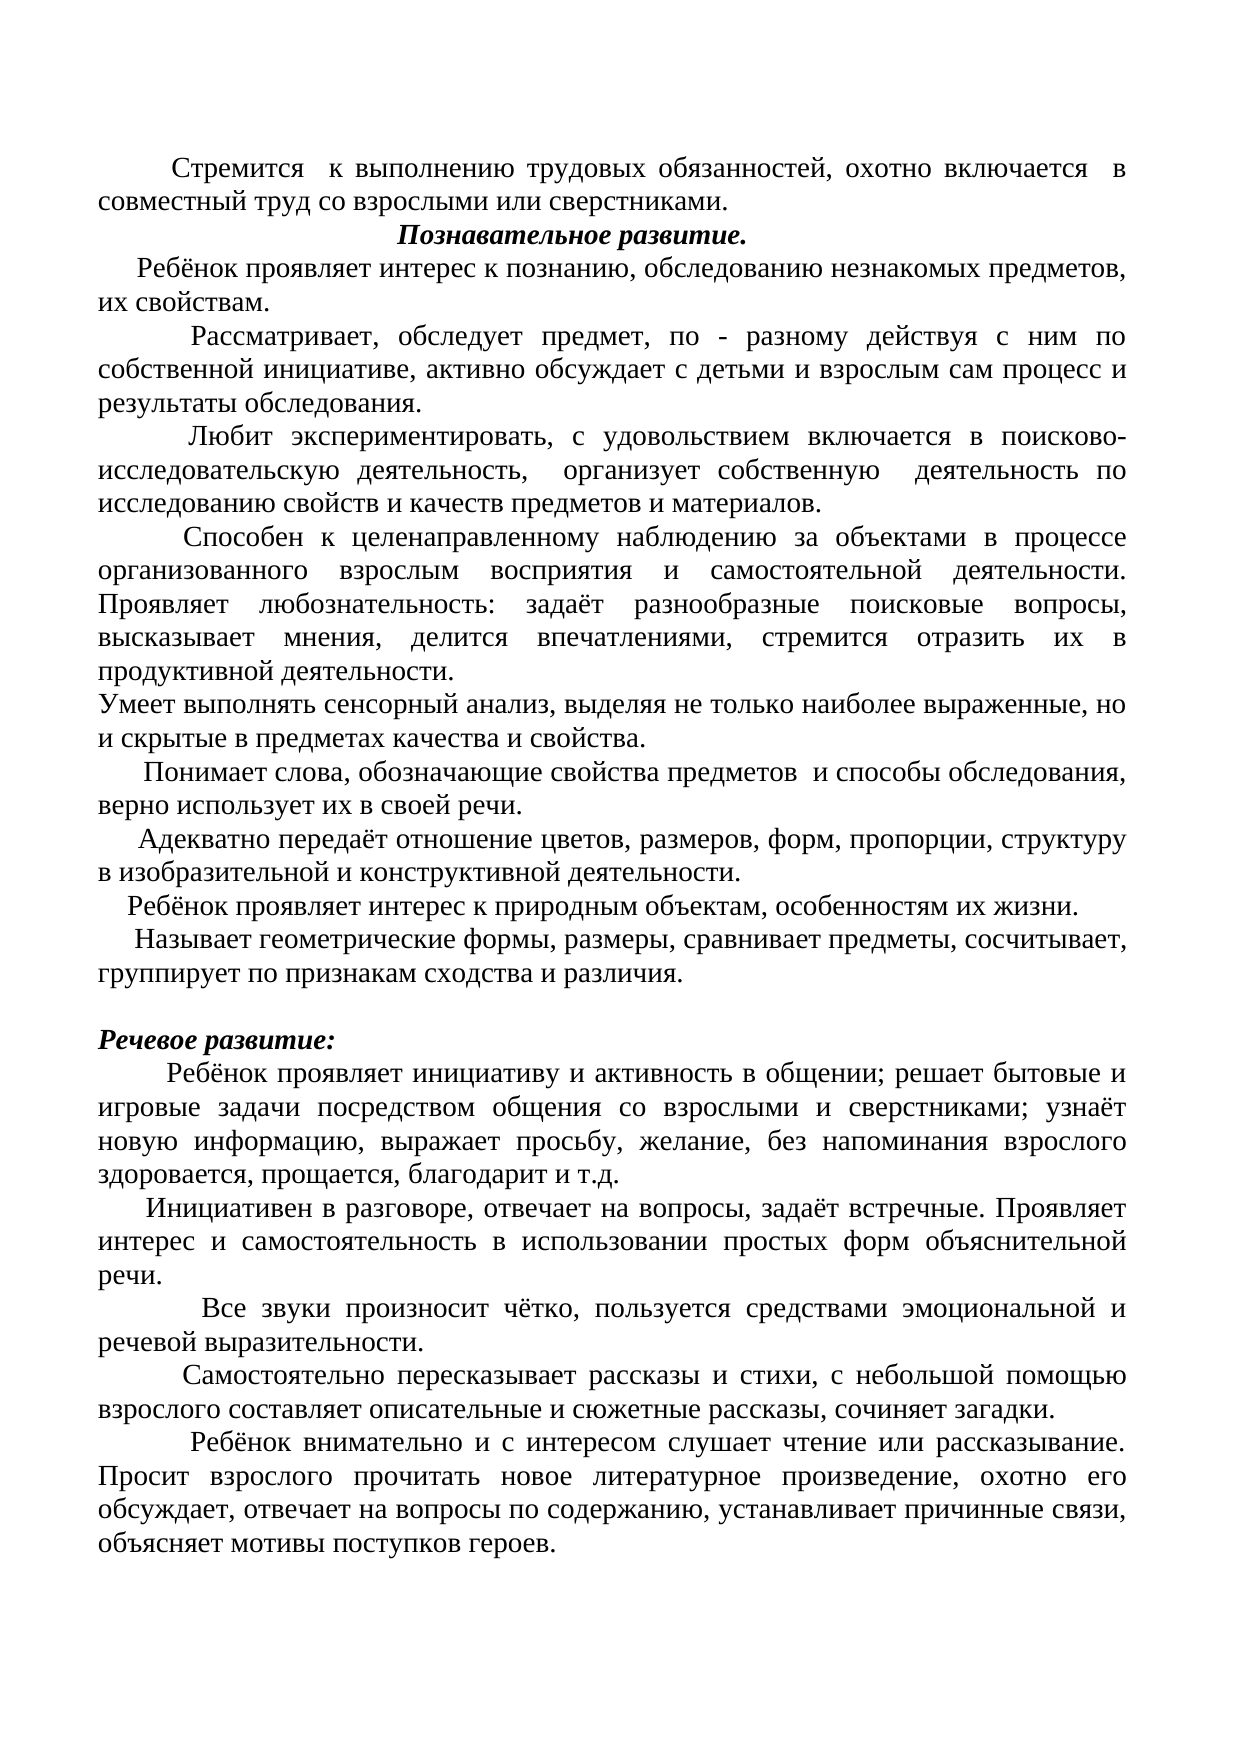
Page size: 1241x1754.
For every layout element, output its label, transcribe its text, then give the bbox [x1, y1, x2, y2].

text Адекватно передаёт отношение цветов, размеров, форм, пропорции, структуру в изобразительной и конструктивной деятельности. [98, 821, 1128, 888]
text Умеет выполнять сенсорный анализ, выделяя не только наиболее выраженные, но и скрытые в предметах качества и свойства. [98, 687, 1128, 754]
text Все звуки произносит чётко, пользуется средствами эмоциональной и речевой выразительности. [98, 1290, 1128, 1357]
text Познавательное развитие. [112, 217, 1128, 251]
text Любит экспериментировать, с удовольствием включается в поисково- исследовательскую деятельность, организует собственную деятельность по исследованию свойств и качеств предметов и материалов. [98, 418, 1128, 519]
text Ребёнок проявляет интерес к познанию, обследованию незнакомых предметов, их свойствам. [98, 251, 1128, 318]
text Ребёнок внимательно и с интересом слушает чтение или рассказывание. Просит взрослого прочитать новое литературное произведение, охотно его обсуждает, отвечает на вопросы по содержанию, устанавливает причинные связи, объясняет мотивы поступков героев. [98, 1424, 1128, 1559]
text Называет геометрические формы, размеры, сравнивает предметы, сосчитывает, группирует по признакам сходства и различия. [98, 921, 1128, 988]
text Ребёнок проявляет инициативу и активность в общении; решает бытовые и игровые задачи посредством общения со взрослыми и сверстниками; узнаёт новую информацию, выражает просьбу, желание, без напоминания взрослого здоровается, прощается, благодарит и т.д. [98, 1056, 1128, 1190]
text Рассматривает, обследует предмет, по - разному действуя с ним по собственной инициативе, активно обсуждает с детьми и взрослым сам процесс и результаты обследования. [98, 318, 1128, 418]
text Ребёнок проявляет интерес к природным объектам, особенностям их жизни. [98, 888, 1128, 921]
text Инициативен в разговоре, отвечает на вопросы, задаёт встречные. Проявляет интерес и самостоятельность в использовании простых форм объяснительной речи. [98, 1190, 1128, 1290]
text Самостоятельно пересказывает рассказы и стихи, с небольшой помощью взрослого составляет описательные и сюжетные рассказы, сочиняет загадки. [98, 1357, 1128, 1424]
text Стремится к выполнению трудовых обязанностей, охотно включается в совместный труд со взрослыми или сверстниками. [98, 150, 1128, 217]
text Способен к целенаправленному наблюдению за объектами в процессе организованного взрослым восприятия и самостоятельной деятельности. Проявляет любознательность: задаёт разнообразные поисковые вопросы, высказывает мнения, делится впечатлениями, стремится отразить их в продуктивной деятельности. [98, 519, 1128, 687]
text Речевое развитие: [98, 1022, 1128, 1056]
text Понимает слова, обозначающие свойства предметов и способы обследования, верно использует их в своей речи. [98, 754, 1128, 821]
